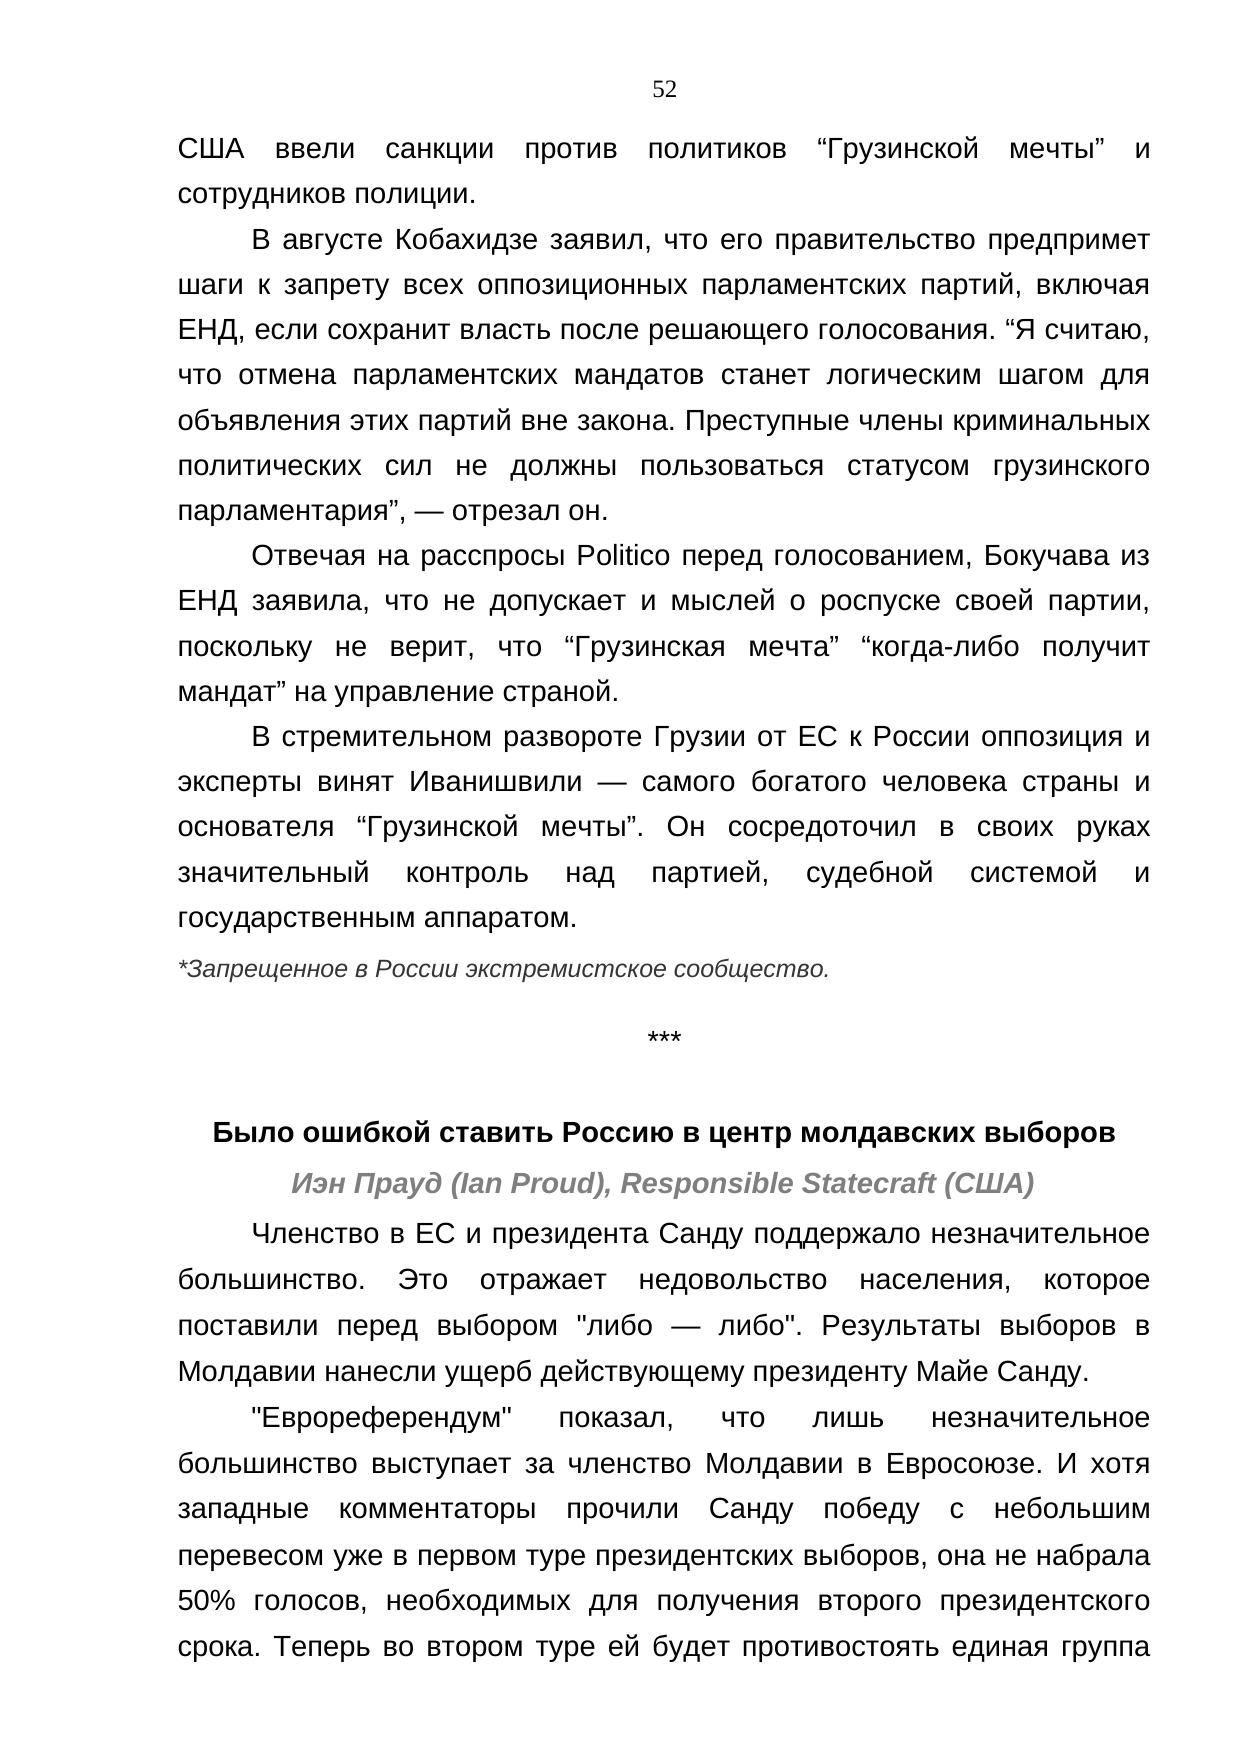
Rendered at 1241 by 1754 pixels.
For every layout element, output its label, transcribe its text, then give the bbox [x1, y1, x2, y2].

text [177, 1400, 1152, 1663]
text Отвечая на расспросы Politico перед голосованием, Бокучава из ЕНД заявила, что не допускает и мыслей о роспуске своей партии, поскольку не верит, что “Грузинская мечта” “когда-либо получит мандат” на управление страной. [177, 538, 1152, 707]
text *** [177, 1024, 1152, 1057]
subtitle Было ошибкой ставить Россию в центр молдавских выборов [177, 1115, 1152, 1149]
text *Запрещенное в России экстремистское сообщество. [177, 945, 1152, 982]
text В августе Кобахидзе заявил, что его правительство предпримет шаги к запрету всех оппозиционных парламентских партий, включая ЕНД, если сохранит власть после решающего голосования. “Я считаю, что отмена парламентских мандатов станет логическим шагом для объявления этих партий вне закона. Преступные члены криминальных политических сил не должны пользоваться статусом грузинского парламентария”, — отрезал он. [177, 222, 1152, 526]
text Членство в ЕС и президента Санду поддержало незначительное большинство. Это отражает недовольство населения, которое поставили перед выбором "либо — либо". Результаты выборов в Молдавии нанесли ущерб действующему президенту Майе Санду. [177, 1216, 1152, 1387]
text В стремительном развороте Грузии от ЕС к России оппозиция и эксперты винят Иванишвили — самого богатого человека страны и основателя “Грузинской мечты”. Он сосредоточил в своих руках значительный контроль над партией, судебной системой и государственным аппаратом. [177, 719, 1152, 933]
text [177, 131, 1152, 210]
text Иэн Прауд (Ian Proud), Responsible Statecraft (США) [177, 1166, 1152, 1199]
